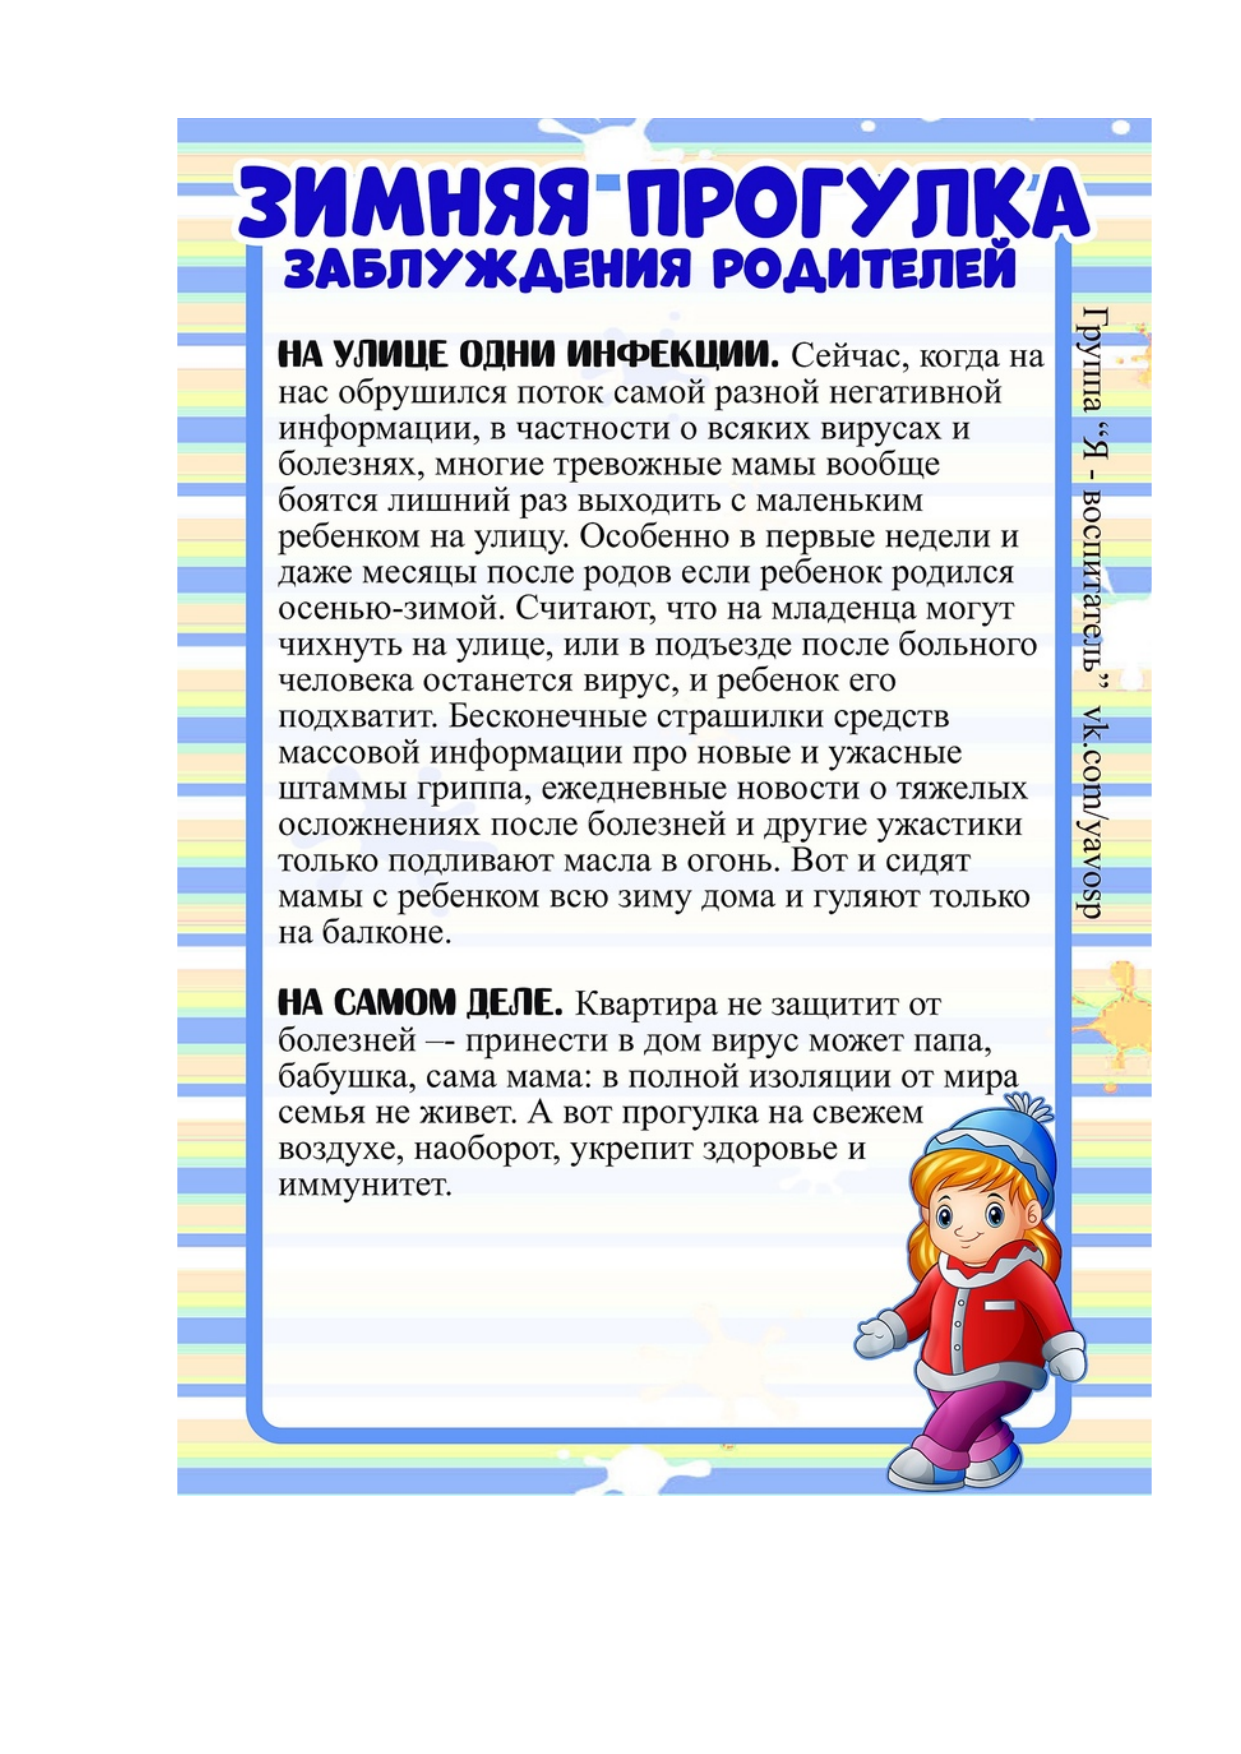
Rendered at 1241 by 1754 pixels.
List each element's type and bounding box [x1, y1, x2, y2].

picture [177, 118, 1152, 1496]
